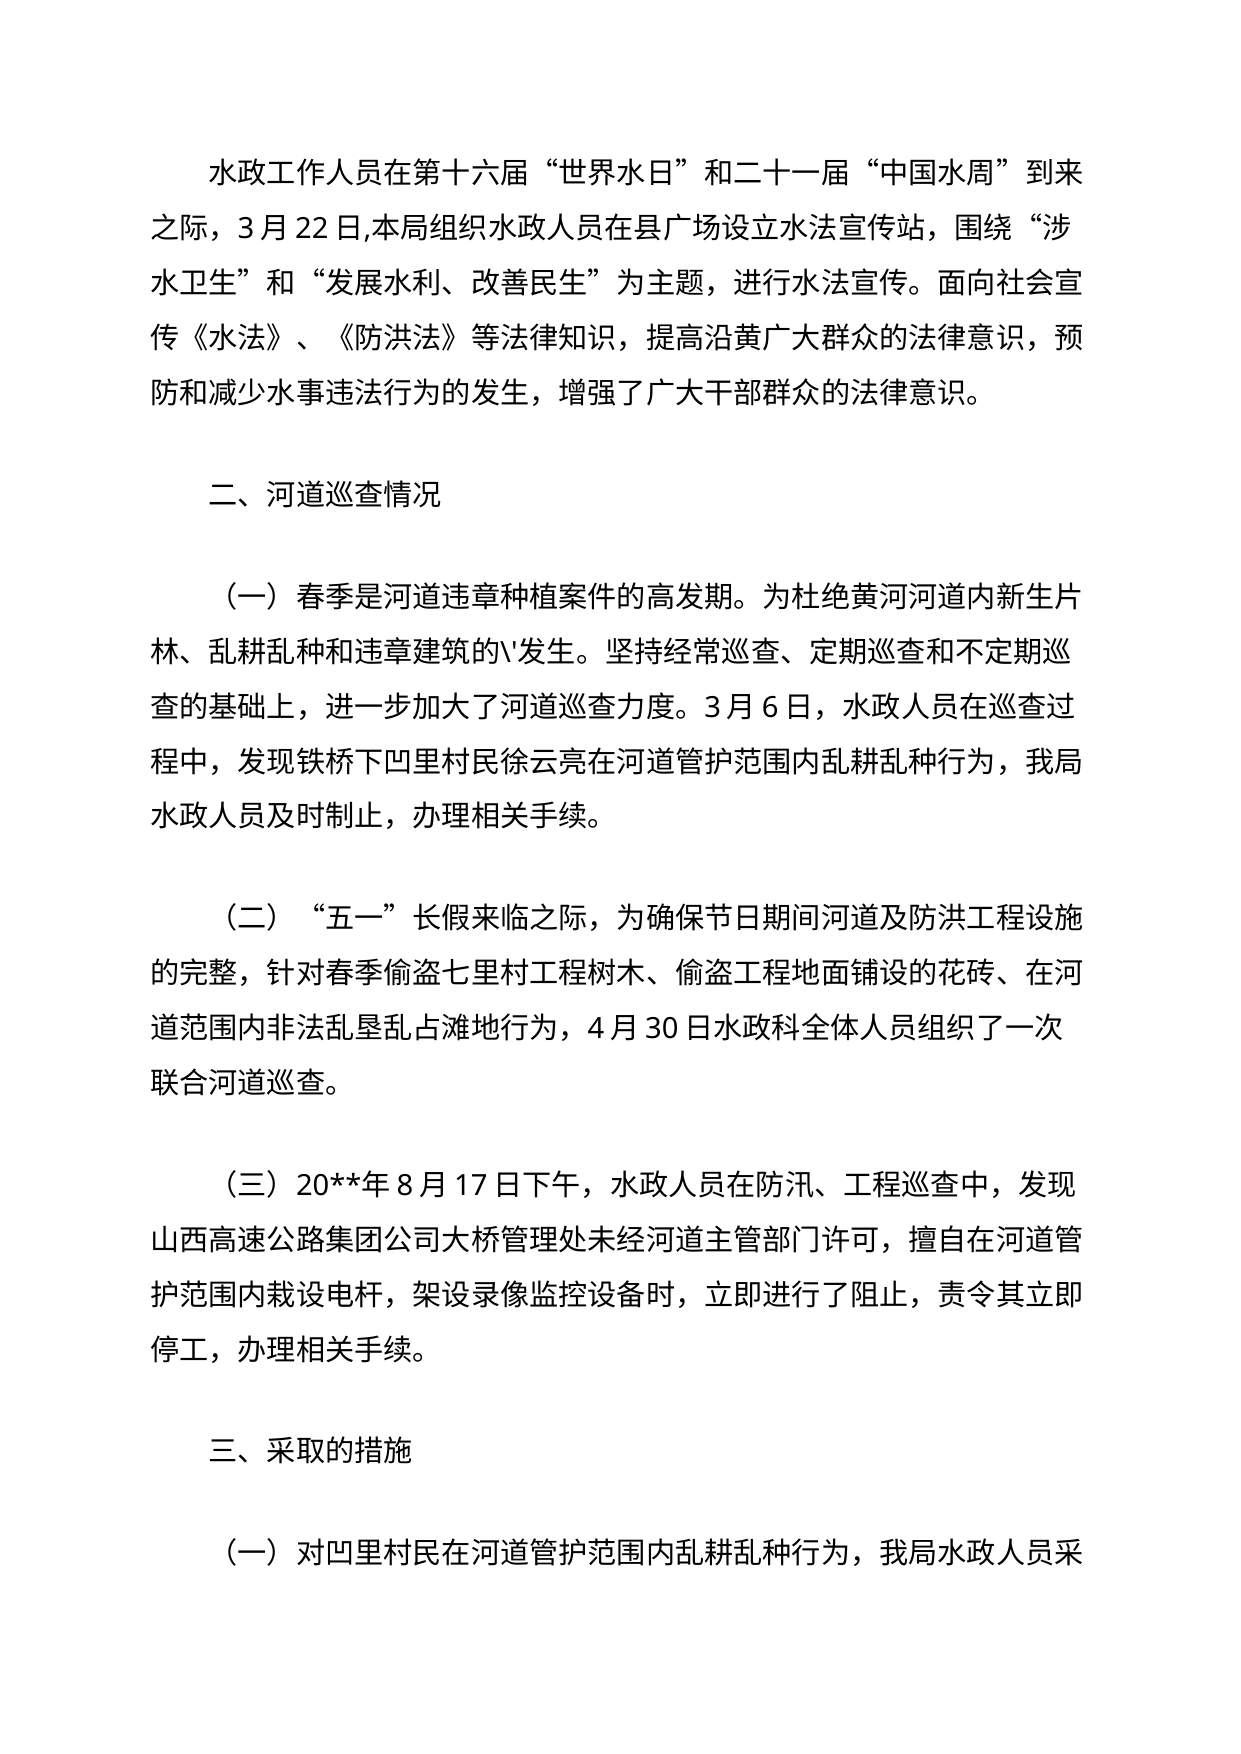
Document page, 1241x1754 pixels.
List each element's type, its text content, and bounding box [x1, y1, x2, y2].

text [150, 1530, 1090, 1572]
text 水政工作人员在第十六届“世界水日”和二十一届“中国水周”到来之际，3月22日,本局组织水政人员在县广场设立水法宣传站，围绕“涉水卫生”和“发展水利、改善民生”为主题，进行水法宣传。面向社会宣传《水法》、《防洪法》等法律知识，提高沿黄广大群众的法律意识，预防和减少水事违法行为的发生，增强了广大干部群众的法律意识。 [150, 150, 1090, 412]
text （三）20**年8月17日下午，水政人员在防汛、工程巡查中，发现山西高速公路集团公司大桥管理处未经河道主管部门许可，擅自在河道管护范围内栽设电杆，架设录像监控设备时，立即进行了阻止，责令其立即停工，办理相关手续。 [150, 1161, 1090, 1368]
text （一）春季是河道违章种植案件的高发期。为杜绝黄河河道内新生片林、乱耕乱种和违章建筑的\'发生。坚持经常巡查、定期巡查和不定期巡查的基础上，进一步加大了河道巡查力度。3月6日，水政人员在巡查过程中，发现铁桥下凹里村民徐云亮在河道管护范围内乱耕乱种行为，我局水政人员及时制止，办理相关手续。 [150, 573, 1090, 835]
text （二）“五一”长假来临之际，为确保节日期间河道及防洪工程设施的完整，针对春季偷盗七里村工程树木、偷盗工程地面铺设的花砖、在河道范围内非法乱垦乱占滩地行为，4月30日水政科全体人员组织了一次联合河道巡查。 [150, 895, 1090, 1102]
text 二、河道巡查情况 [150, 471, 1090, 514]
text 三、采取的措施 [150, 1428, 1090, 1470]
